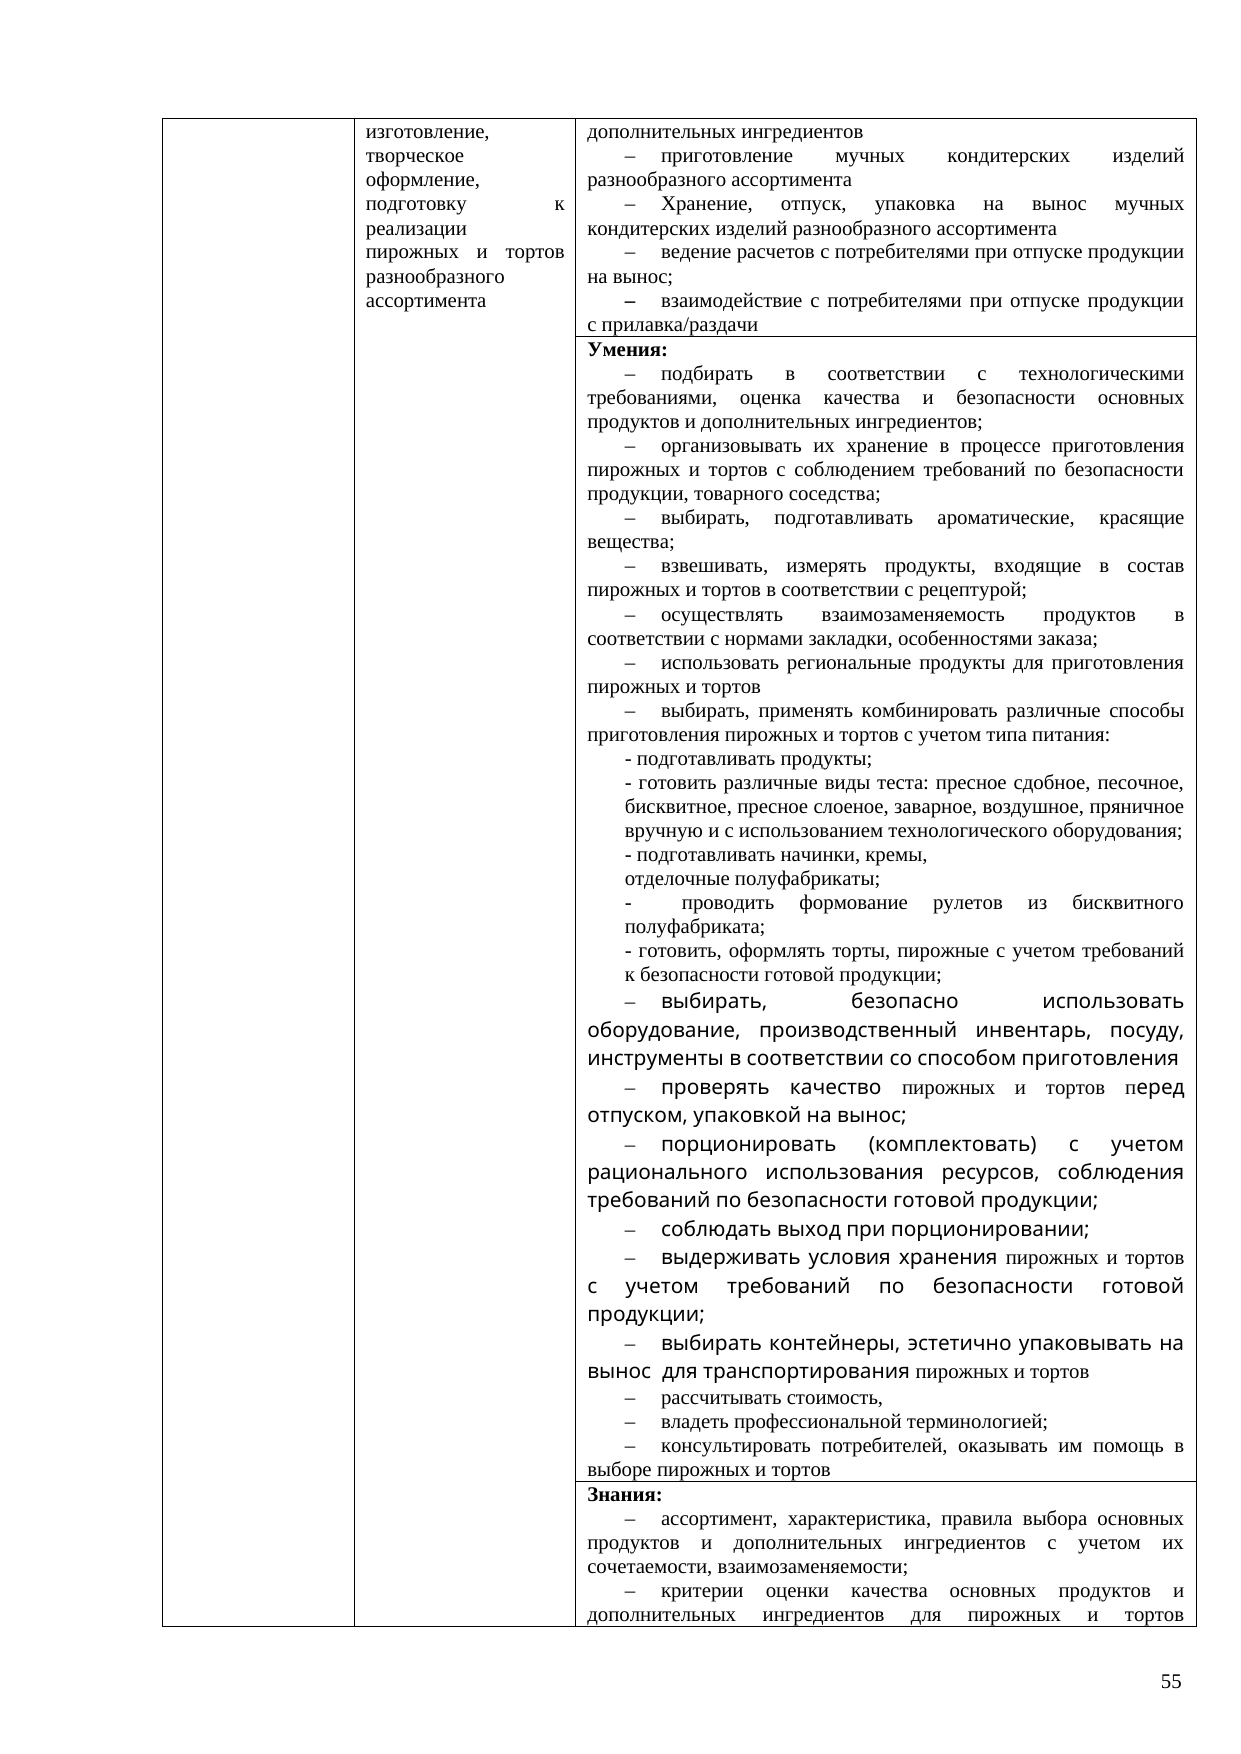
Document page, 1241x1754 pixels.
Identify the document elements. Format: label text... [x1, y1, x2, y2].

table_cell Умения: подбирать в соответствии с технологическими требованиями, оценка качества и безопасности основных продуктов и дополнительных ингредиентов; организовывать их хранение в процессе приготовления пирожных и тортов с соблюдением требований по безопасности продукции, товарного соседства; выбирать, подготавливать ароматические, красящие вещества; взвешивать, измерять продукты, входящие в состав пирожных и тортов в соответствии с рецептурой; осуществлять взаимозаменяемость продуктов в соответствии с нормами закладки, особенностями заказа; использовать региональные продукты для приготовления пирожных и тортов выбирать, применять комбинировать различные способы приготовления пирожных и тортов с учетом типа питания: - подготавливать продукты; - готовить различные виды теста: пресное сдобное, песочное, бисквитное, пресное слоеное, заварное, воздушное, пряничное вручную и с использованием технологического оборудования; - подготавливать начинки, кремы, отделочные полуфабрикаты; - проводить формование рулетов из бисквитного полуфабриката; - готовить, оформлять торты, пирожные с учетом требований к безопасности готовой продукции; выбирать, безопасно использовать оборудование, производственный инвентарь, посуду, инструменты в соответствии со способом приготовления проверять качество пирожных и тортов перед отпуском, упаковкой на вынос; порционировать (комплектовать) с учетом рационального использования ресурсов, соблюдения требований по безопасности готовой продукции; соблюдать выход при порционировании; выдерживать условия хранения пирожных и тортов с учетом требований по безопасности готовой продукции; выбирать контейнеры, эстетично упаковывать на вынос для транспортирования пирожных и тортов рассчитывать стоимость, владеть профессиональной терминологией; консультировать потребителей, оказывать им помощь в выборе пирожных и тортов [576, 337, 1196, 1481]
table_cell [576, 1482, 1196, 1626]
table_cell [355, 119, 575, 1626]
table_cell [576, 119, 1196, 336]
